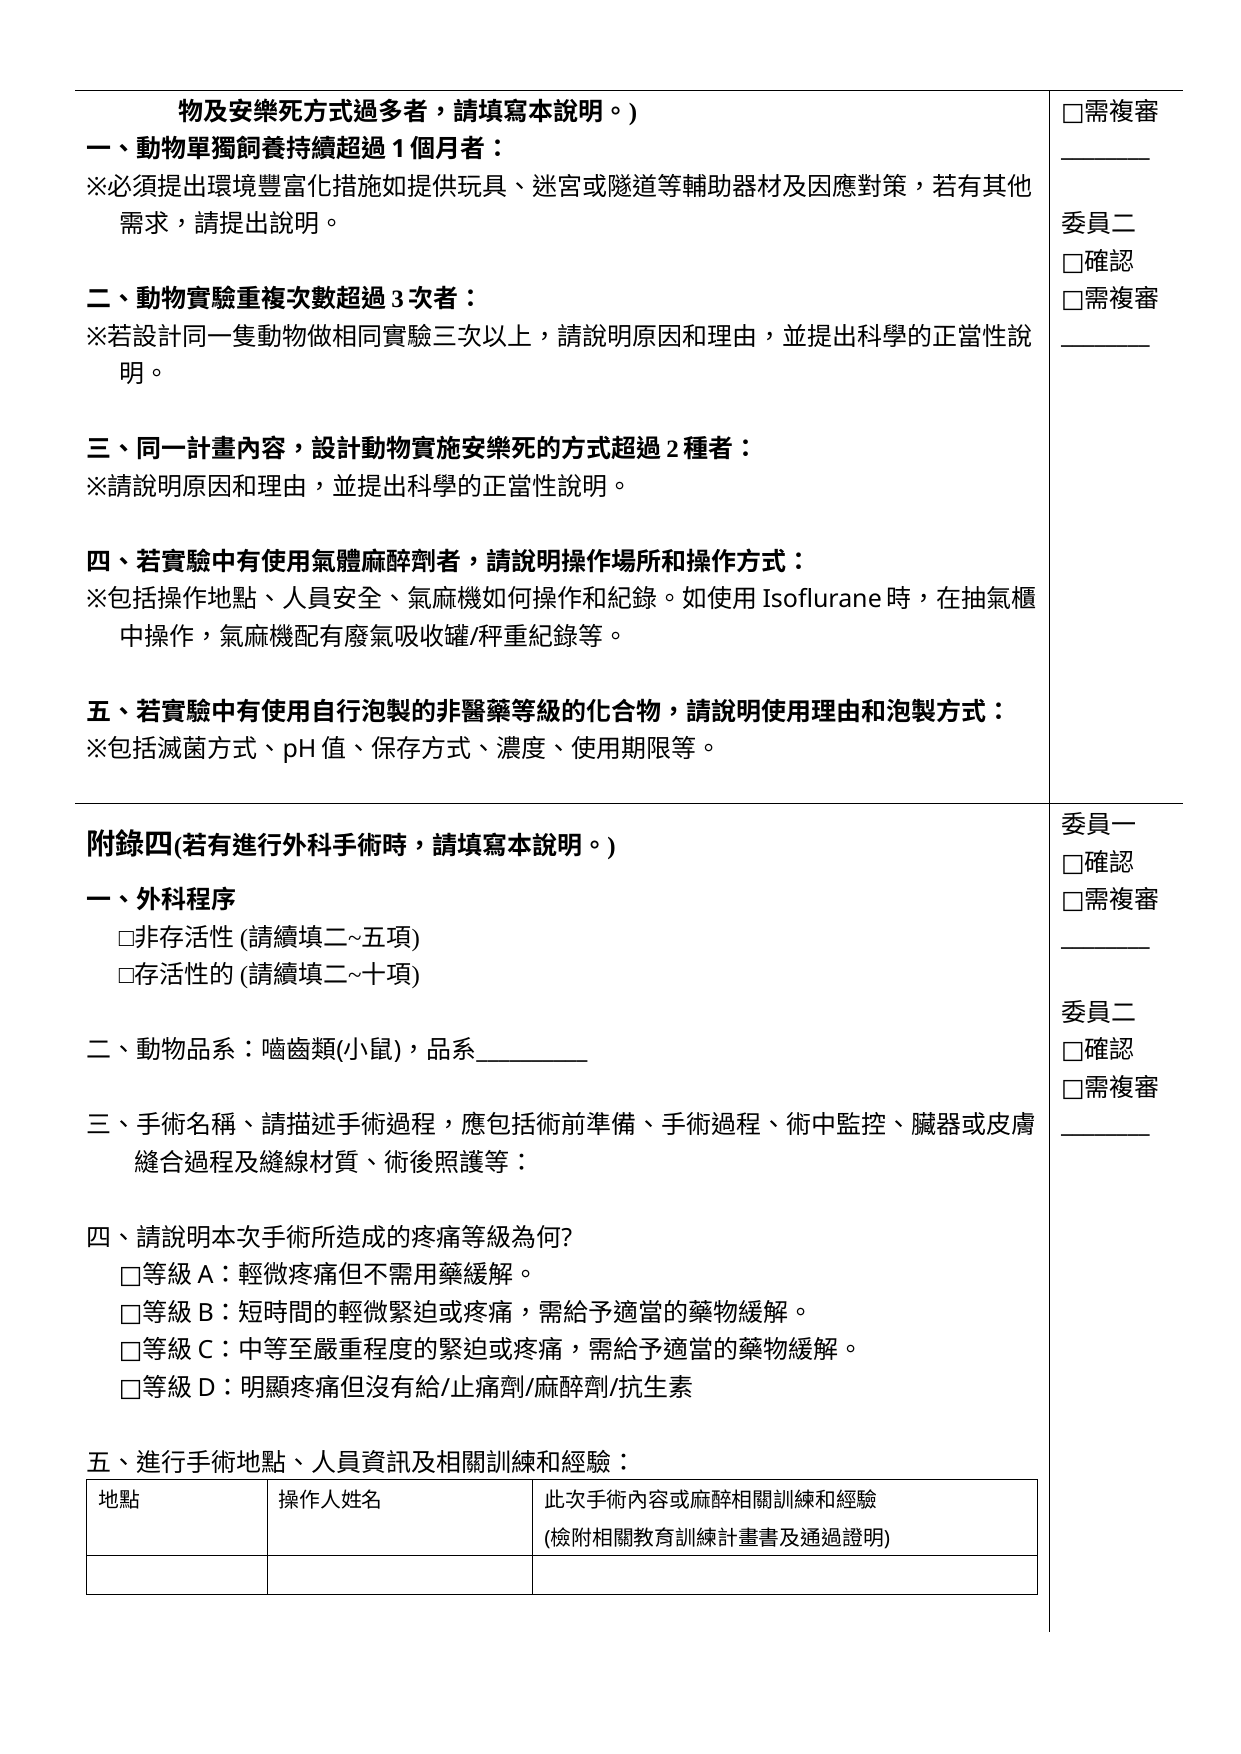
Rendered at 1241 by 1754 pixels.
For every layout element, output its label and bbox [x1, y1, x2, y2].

table_cell [75, 91, 1049, 803]
table_cell [75, 804, 1049, 1632]
table_cell [1050, 804, 1182, 1632]
table_cell [1050, 91, 1182, 803]
